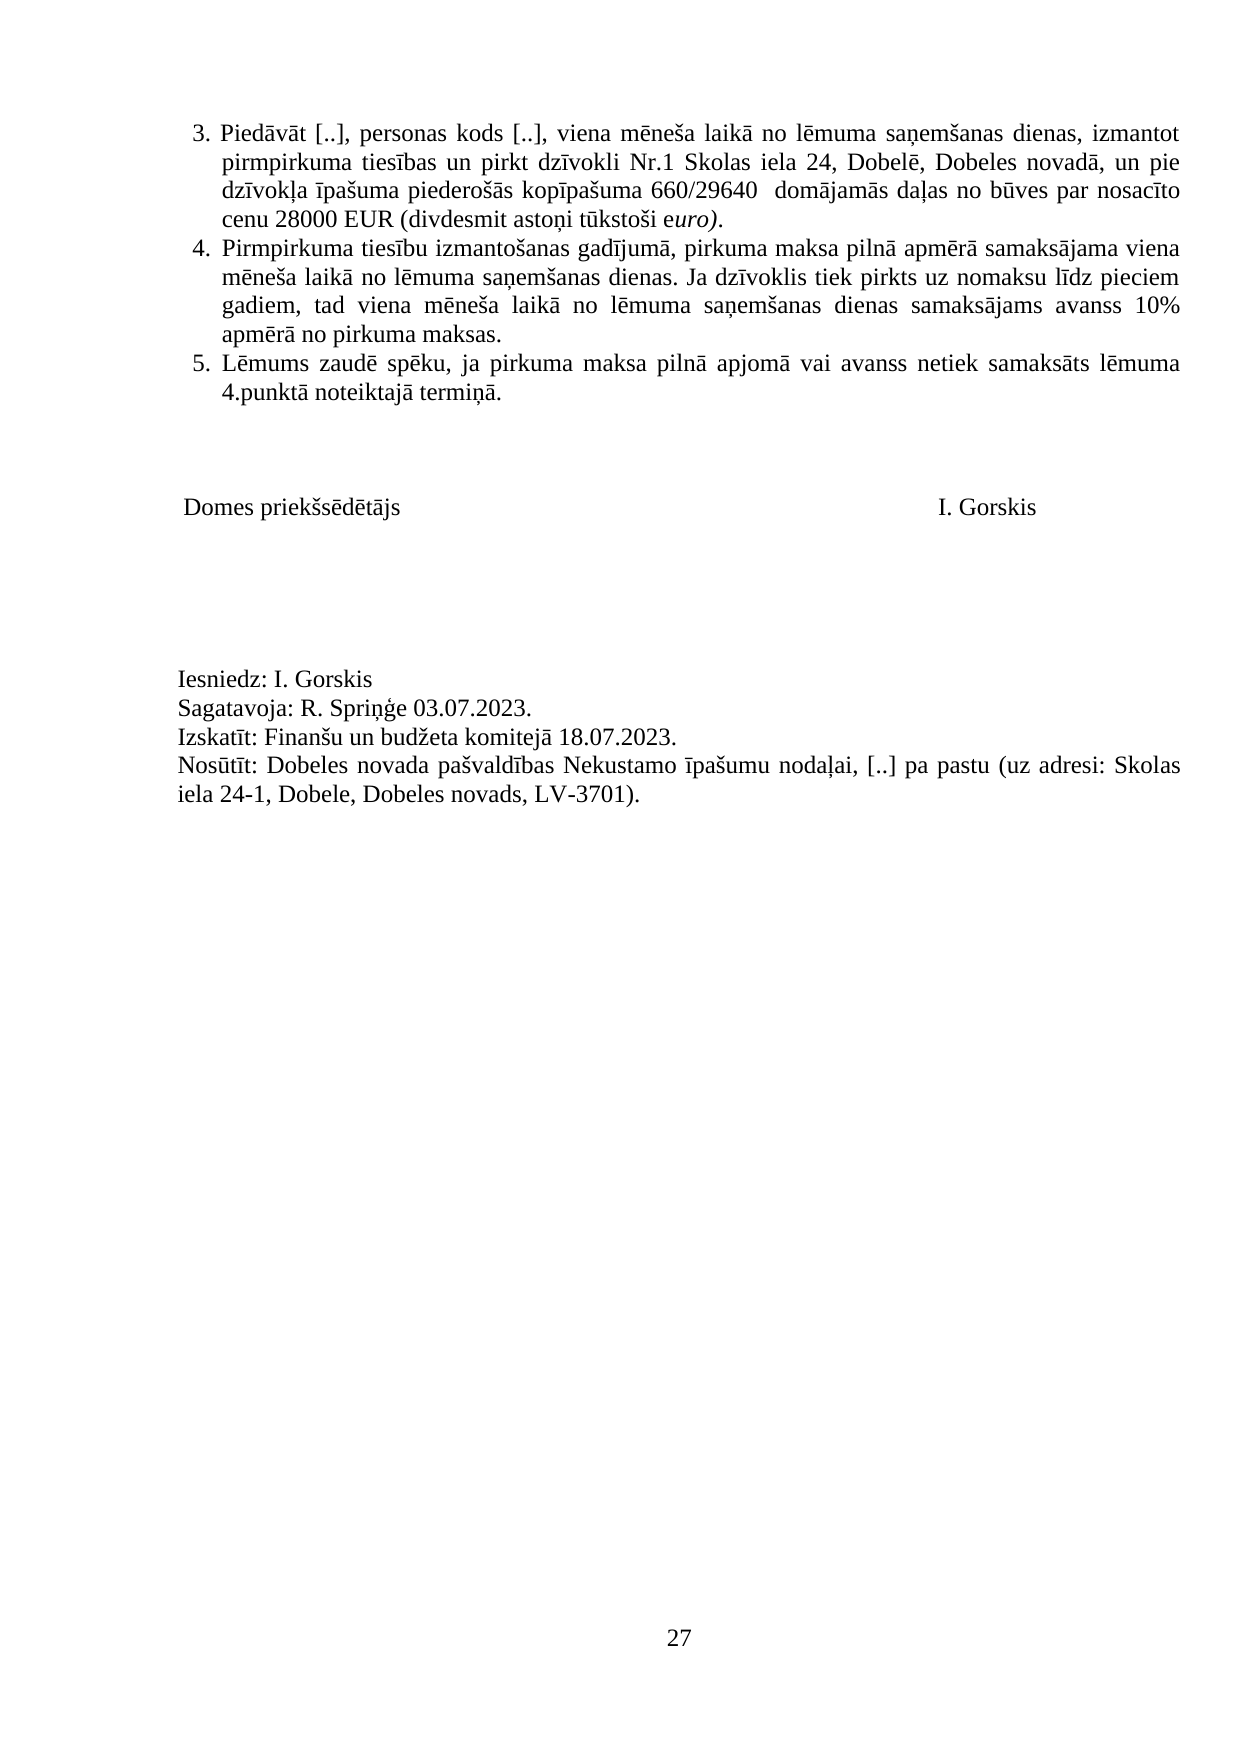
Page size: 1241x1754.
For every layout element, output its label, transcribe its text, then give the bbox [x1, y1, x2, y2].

text 3. Piedāvāt [..], personas kods [..], viena mēneša laikā no lēmuma saņemšanas dienas, izmantot pirmpirkuma tiesības un pirkt dzīvokli Nr.1 Skolas iela 24, Dobelē, Dobeles novadā, un pie dzīvokļa īpašuma piederošās kopīpašuma 660/29640 domājamās daļas no būves par nosacīto cenu 28000 EUR (divdesmit astoņi tūkstoši euro). [192, 118, 1181, 233]
text Izskatīt: Finanšu un budžeta komitejā 18.07.2023. [177, 722, 1181, 751]
text Sagatavoja: R. Spriņģe 03.07.2023. [177, 693, 1181, 722]
text 4. Pirmpirkuma tiesību izmantošanas gadījumā, pirkuma maksa pilnā apmērā samaksājama viena mēneša laikā no lēmuma saņemšanas dienas. Ja dzīvoklis tiek pirkts uz nomaksu līdz pieciem gadiem, tad viena mēneša laikā no lēmuma saņemšanas dienas samaksājams avanss 10% apmērā no pirkuma maksas. [192, 233, 1181, 348]
text 5. Lēmums zaudē spēku, ja pirkuma maksa pilnā apjomā vai avanss netiek samaksāts lēmuma 4.punktā noteiktajā termiņā. [192, 348, 1181, 406]
text Domes priekšsēdētājs I. Gorskis [183, 492, 1181, 521]
text Nosūtīt: Dobeles novada pašvaldības Nekustamo īpašumu nodaļai, [..] pa pastu (uz adresi: Skolas iela 24-1, Dobele, Dobeles novads, LV-3701). [177, 751, 1181, 808]
text Iesniedz: I. Gorskis [177, 664, 1181, 693]
